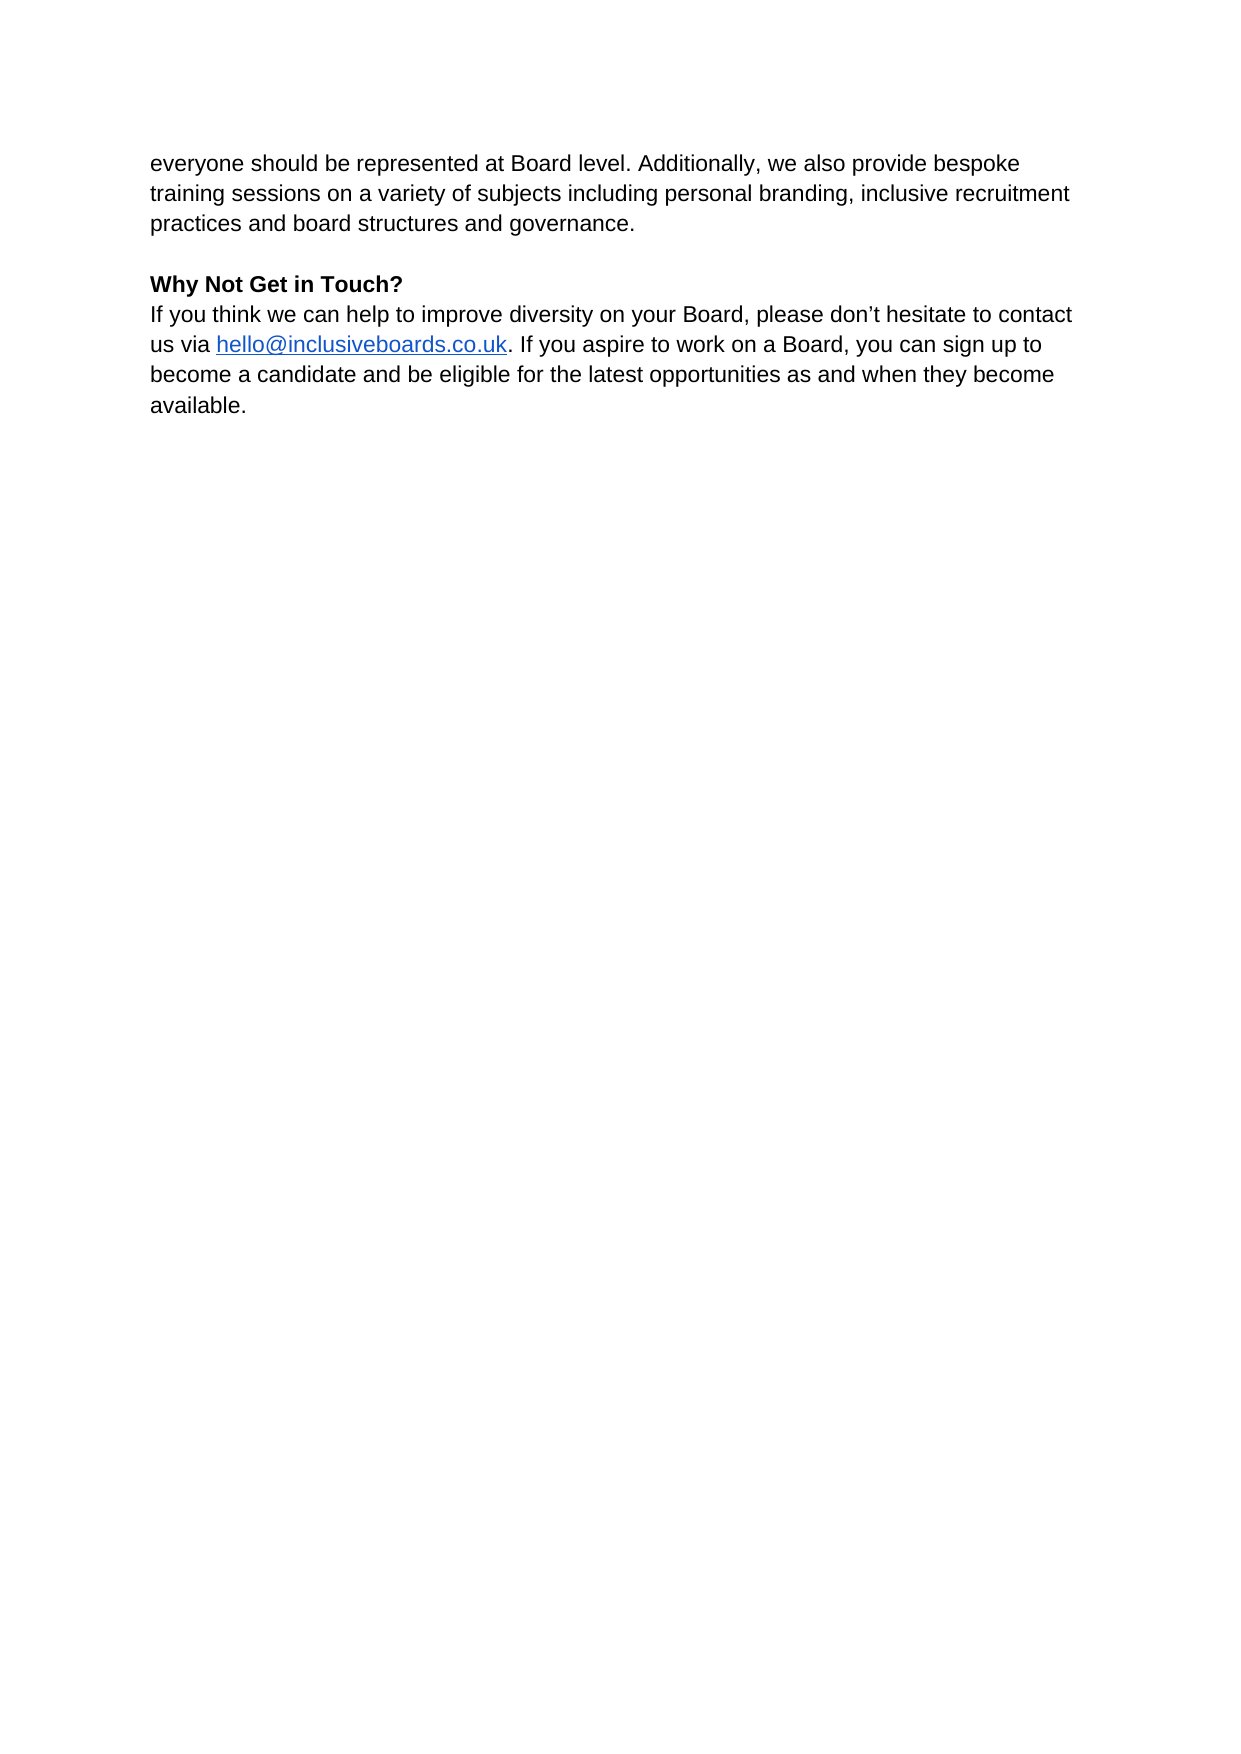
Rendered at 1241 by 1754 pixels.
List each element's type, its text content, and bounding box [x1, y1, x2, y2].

text Why Not Get in Touch? [150, 271, 1090, 297]
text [150, 150, 1090, 237]
text If you think we can help to improve diversity on your Board, please don’t hesitate to contact us via hello@inclusiveboards.co.uk. If you aspire to work on a Board, you can sign up to become a candidate and be eligible for the latest opportunities as and when they become available. [150, 301, 1090, 418]
